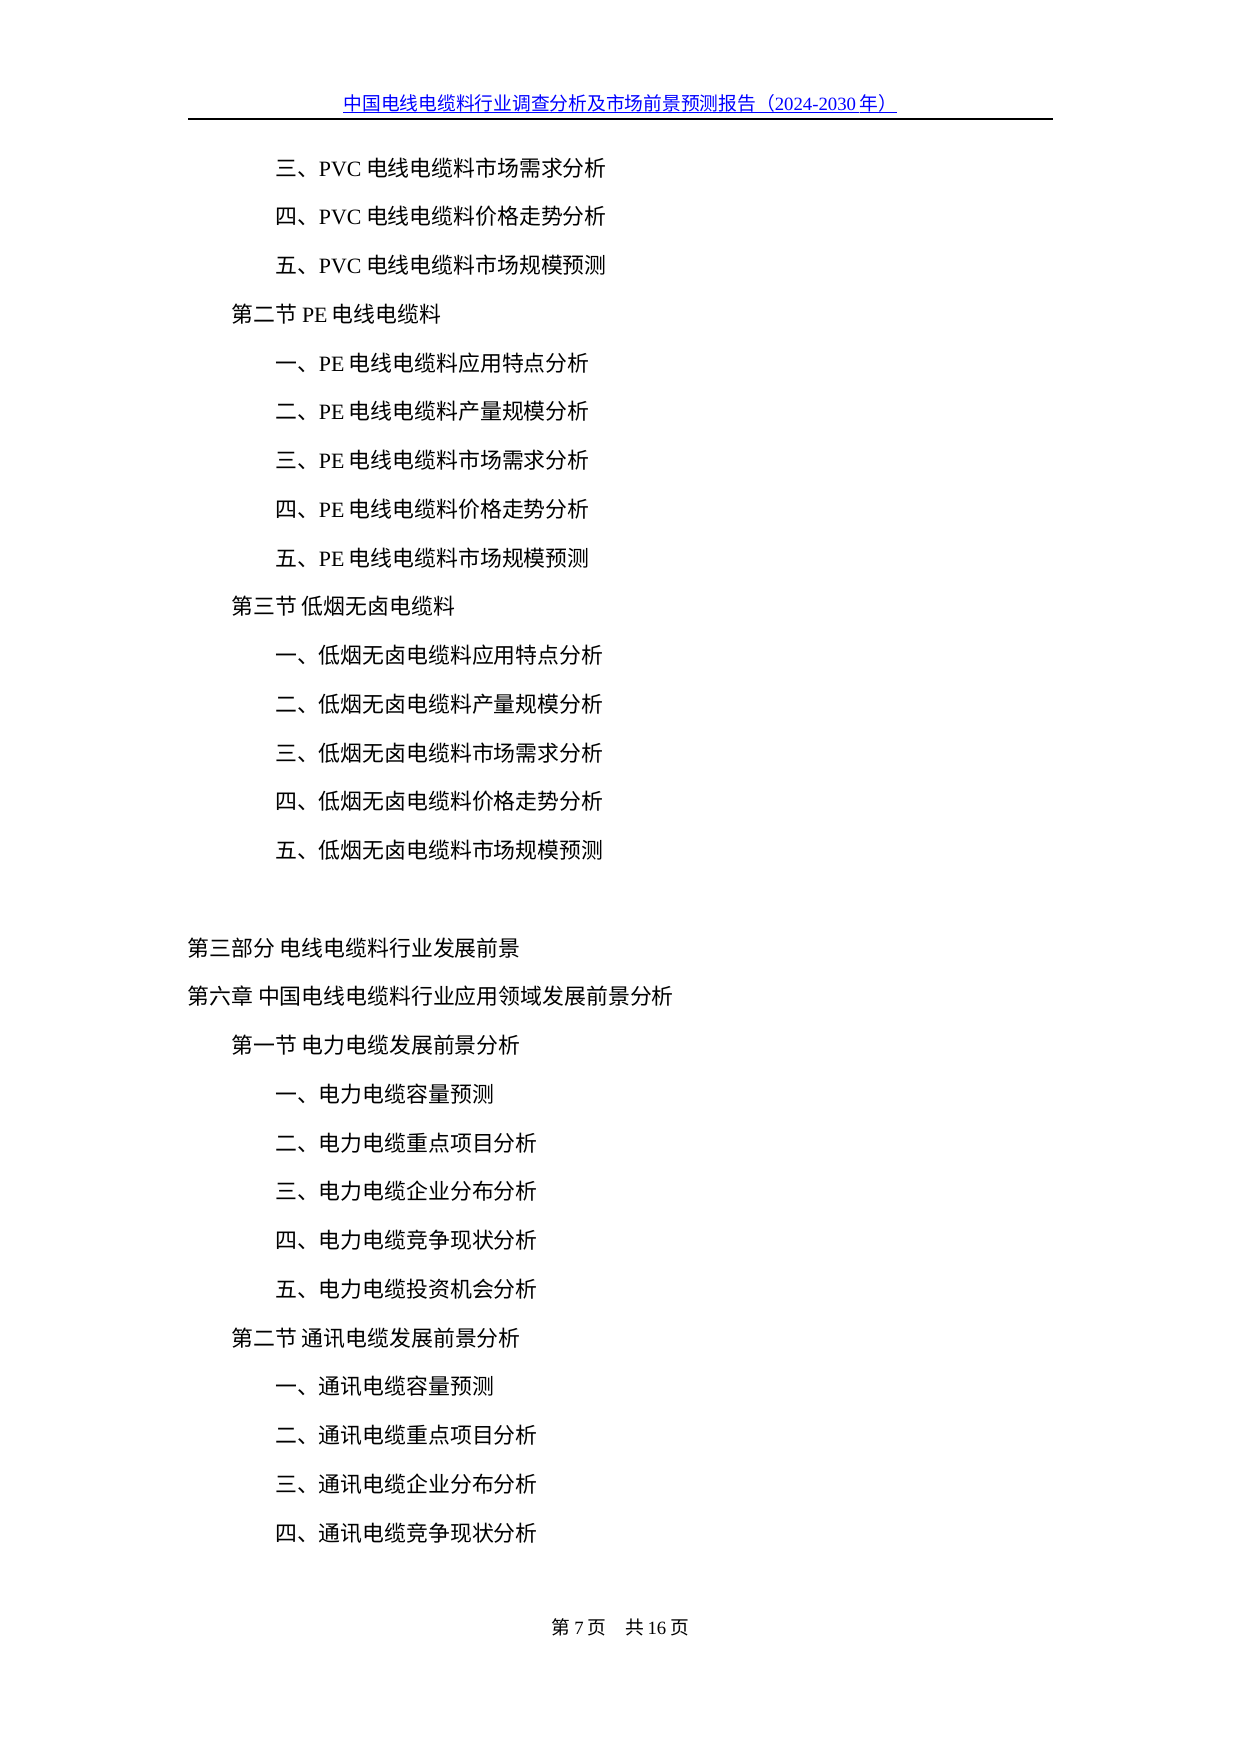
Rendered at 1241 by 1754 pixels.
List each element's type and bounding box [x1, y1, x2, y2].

text [187, 150, 1053, 1548]
